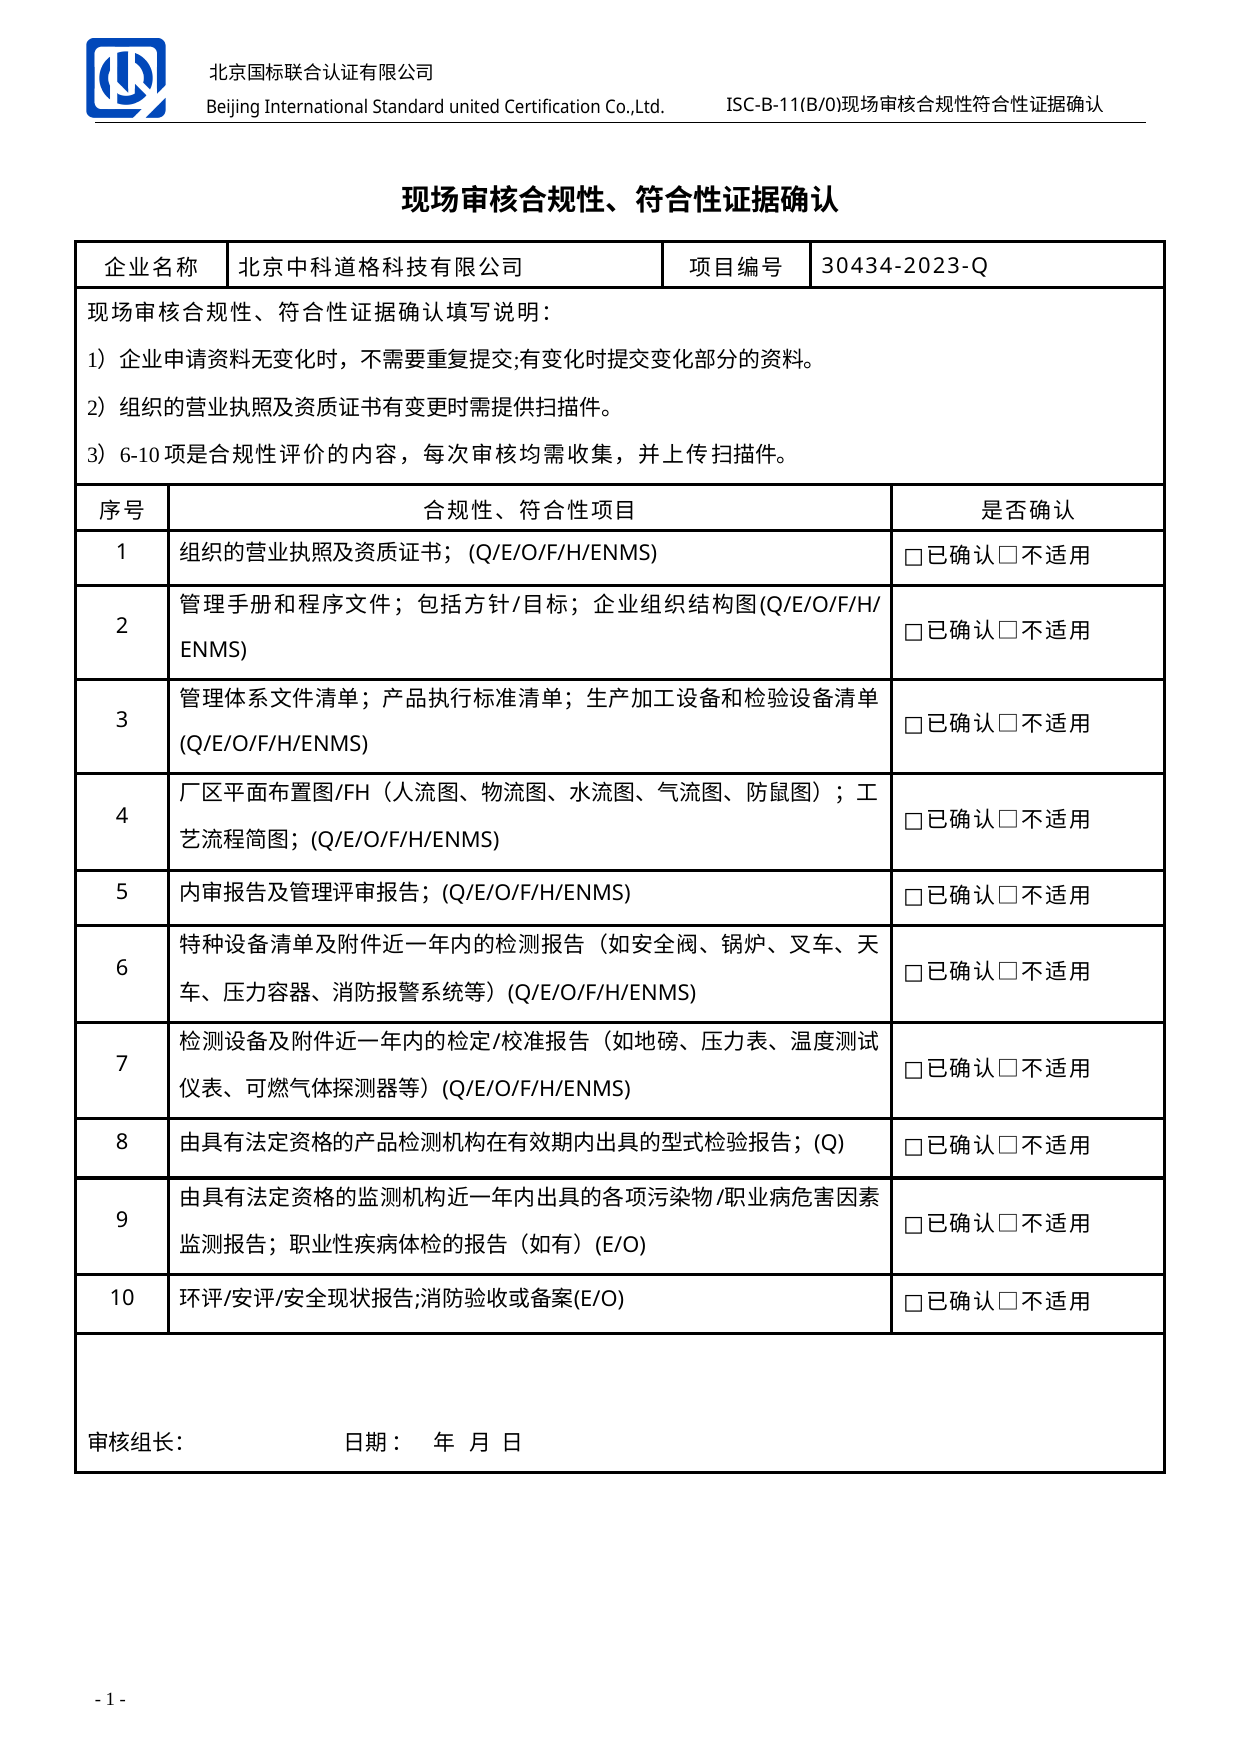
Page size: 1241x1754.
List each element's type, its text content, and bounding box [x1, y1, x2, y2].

table_cell □已确认□不适用 [893, 681, 1163, 772]
table_cell 9 [77, 1180, 167, 1273]
table_cell 3 [77, 681, 167, 772]
table_cell 1 [77, 532, 167, 584]
table_cell 4 [77, 775, 167, 868]
table_cell 审核组长： 日期 ： 年 月 日 [77, 1335, 1163, 1471]
table_cell □已确认□不适用 [893, 1276, 1163, 1332]
table_cell □已确认□不适用 [893, 872, 1163, 924]
table_cell 检测设备及附件近一年内的检定/校准报告（如地磅、压力表、温度测试仪表、可燃气体探测器等）(Q/E/O/F/H/ENMS) [170, 1024, 890, 1117]
table_header 项目编号 [664, 243, 809, 286]
table_cell 合规性、符合性项目 [170, 486, 890, 529]
table_cell 管理手册和程序文件；包括方针/目标；企业组织结构图(Q/E/O/F/H/ENMS) [170, 587, 890, 678]
table_cell 是否确认 [893, 486, 1163, 529]
table_cell 特种设备清单及附件近一年内的检测报告（如安全阀、锅炉、叉车、天车、压力容器、消防报警系统等）(Q/E/O/F/H/ENMS) [170, 927, 890, 1021]
table_cell 由具有法定资格的产品检测机构在有效期内出具的型式检验报告；(Q) [170, 1120, 890, 1176]
table_cell 10 [77, 1276, 167, 1332]
table_cell 由具有法定资格的监测机构近一年内出具的各项污染物/职业病危害因素监测报告；职业性疾病体检的报告（如有）(E/O) [170, 1180, 890, 1273]
table_cell 现场审核合规性、符合性证据确认填写说明： 1）企业申请资料无变化时，不需要重复提交;有变化时提交变化部分的资料。 2）组织的营业执照及资质证书有变更时需提供扫描件。 3）6-10项是合规性评价的内容，每次审核均需收集，并上传扫描件。 [77, 289, 1163, 483]
table_cell 8 [77, 1120, 167, 1176]
text 现场审核合规性、符合性证据确认 [94, 177, 1146, 219]
table_cell □已确认□不适用 [893, 775, 1163, 868]
table_cell 组织的营业执照及资质证书； (Q/E/O/F/H/ENMS) [170, 532, 890, 584]
table_cell □已确认□不适用 [893, 532, 1163, 584]
table_cell 序号 [77, 486, 167, 529]
table_cell □已确认□不适用 [893, 1120, 1163, 1176]
table_cell 环评/安评/安全现状报告;消防验收或备案(E/O) [170, 1276, 890, 1332]
table_cell □已确认□不适用 [893, 587, 1163, 678]
table_cell 5 [77, 872, 167, 924]
table_cell 内审报告及管理评审报告；(Q/E/O/F/H/ENMS) [170, 872, 890, 924]
table_header 企业名称 [77, 243, 226, 286]
table_header 30434-2023-Q [812, 243, 1163, 286]
table_cell □已确认□不适用 [893, 927, 1163, 1021]
table_cell □已确认□不适用 [893, 1024, 1163, 1117]
table_cell 2 [77, 587, 167, 678]
picture [86, 38, 166, 118]
table_cell □已确认□不适用 [893, 1180, 1163, 1273]
table_cell 7 [77, 1024, 167, 1117]
table_cell 厂区平面布置图/FH（人流图、物流图、水流图、气流图、防鼠图）；工艺流程简图；(Q/E/O/F/H/ENMS) [170, 775, 890, 868]
table_cell 管理体系文件清单；产品执行标准清单；生产加工设备和检验设备清单(Q/E/O/F/H/ENMS) [170, 681, 890, 772]
table_header 北京中科道格科技有限公司 [229, 243, 661, 286]
table_cell 6 [77, 927, 167, 1021]
